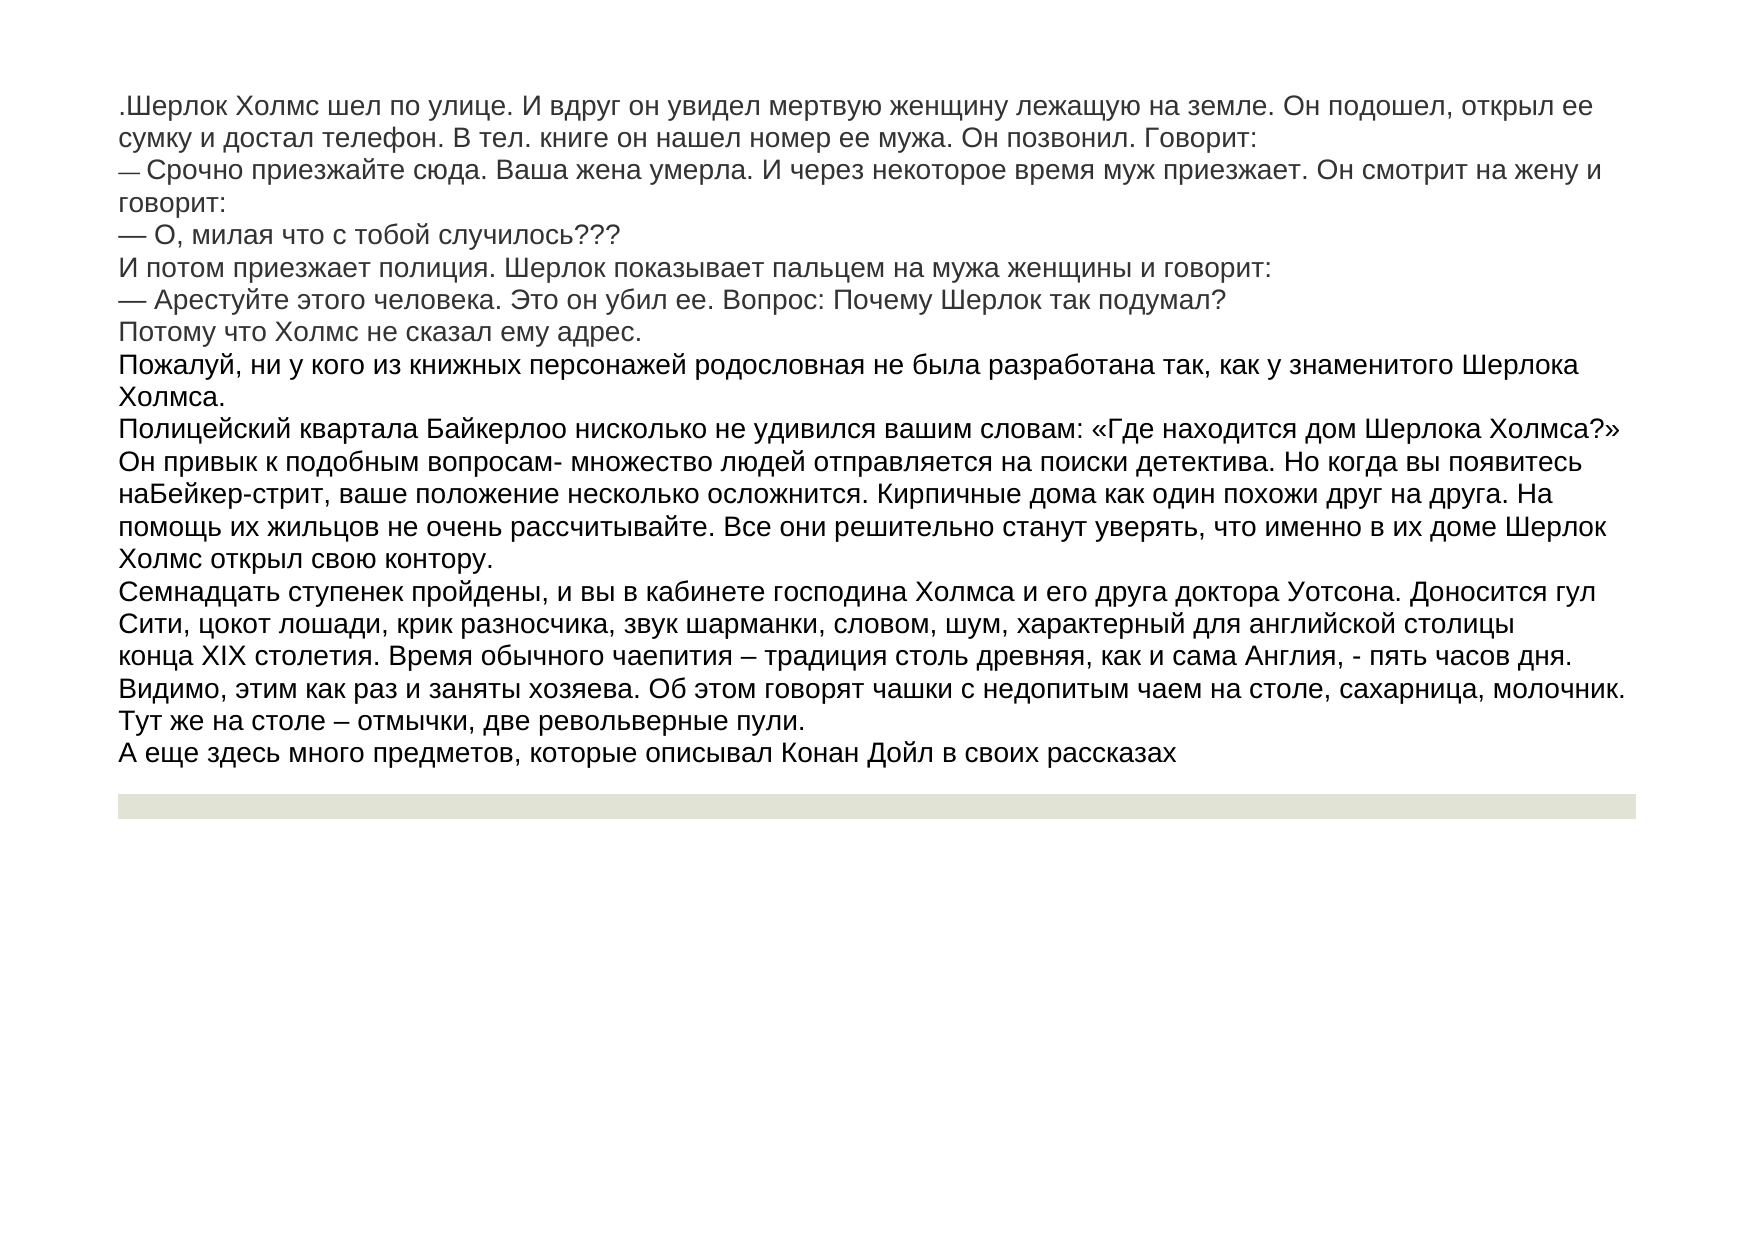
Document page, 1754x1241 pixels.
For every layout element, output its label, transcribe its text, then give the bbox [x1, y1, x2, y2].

text Полицейский квартала Байкерлоо нисколько не удивился вашим словам: «Где находится дом Шерлока Холмса?» Он привык к подобным вопросам- множество людей отправляется на поиски детектива. Но когда вы появитесь наБейкер-стрит, ваше положение несколько осложнится. Кирпичные дома как один похожи друг на друга. На помощь их жильцов не очень рассчитывайте. Все они решительно станут уверять, что именно в их доме Шерлок Холмс открыл свою контору. [118, 412, 1636, 574]
text — Срочно приезжайте сюда. Ваша жена умерла. И через некоторое время муж приезжает. Он смотрит на жену и говорит: — О, милая что с тобой случилось??? [118, 153, 1636, 251]
text Пожалуй, ни у кого из книжных персонажей родословная не была разработана так, как у знаменитого Шерлока Холмса. [118, 348, 1636, 412]
text Семнадцать ступенек пройдены, и вы в кабинете господина Холмса и его друга доктора Уотсона. Доносится гул Сити, цокот лошади, крик разносчика, звук шарманки, словом, шум, характерный для английской столицы конца XIX столетия. Время обычного чаепития – традиция столь древняя, как и сама Англия, - пять часов дня. Видимо, этим как раз и заняты хозяева. Об этом говорят чашки с недопитым чаем на столе, сахарница, молочник. Тут же на столе – отмычки, две револьверные пули. [118, 574, 1636, 736]
text Потому что Холмс не сказал ему адрес. [118, 315, 1636, 348]
text А еще здесь много предметов, которые описывал Конан Дойл в своих рассказах [118, 736, 1636, 769]
text И потом приезжает полиция. Шерлок показывает пальцем на мужа женщины и говорит: — Арестуйте этого человека. Это он убил ее. Вопрос: Почему Шерлок так подумал? [118, 251, 1636, 315]
text .Шерлок Холмс шел по улице. И вдруг он увидел мертвую женщину лежащую на земле. Он подошел, открыл ее сумку и достал телефон. В тел. книге он нашел номер ее мужа. Он позвонил. Говорит: [118, 88, 1636, 153]
